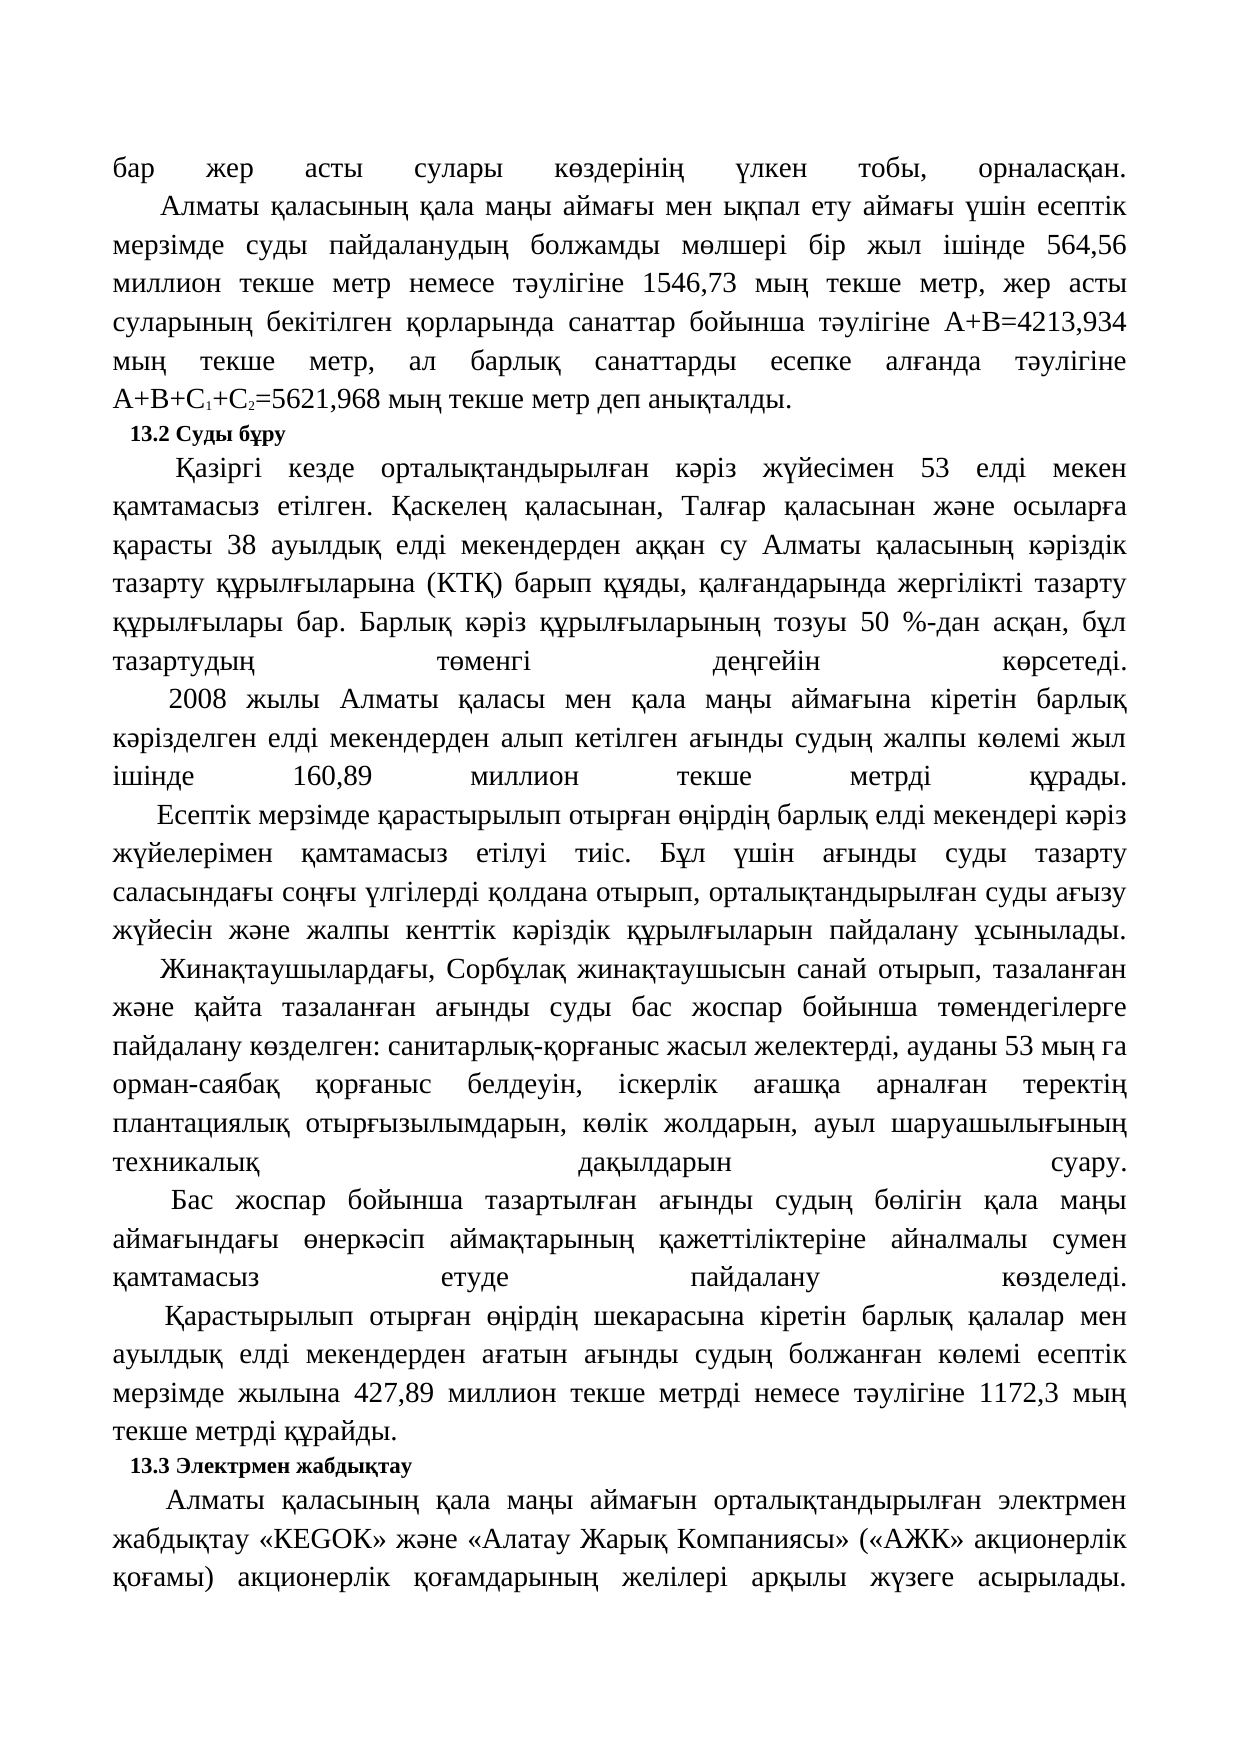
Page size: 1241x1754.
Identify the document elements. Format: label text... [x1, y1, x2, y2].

text 13.3 Электрмен жабдықтау [112, 1452, 1128, 1478]
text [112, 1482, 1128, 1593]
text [112, 150, 1128, 415]
text 13.2 Суды бұру [112, 420, 1128, 446]
text Қазіргі кезде орталықтандырылған кәріз жүйесімен 53 елді мекен қамтамасыз етілген. Қаскелең қаласынан, Талғар қаласынан және осыларға қарасты 38 ауылдық елді мекендерден аққан су Алматы қаласының кәріздік тазарту құрылғыларына (КТҚ) барып құяды, қалғандарында жергілікті тазарту құрылғылары бар. Барлық кәріз құрылғыларының тозуы 50 %-дан асқан, бұл тазартудың төменгі деңгейін көрсетеді. 2008 жылы Алматы қаласы мен қала маңы аймағына кіретін барлық кәрізделген елді мекендерден алып кетілген ағынды судың жалпы көлемі жыл ішінде 160,89 миллион текше метрді құрады. Есептік мерзімде қарастырылып отырған өңірдің барлық елді мекендері кәріз жүйелерімен қамтамасыз етілуі тиіс. Бұл үшін ағынды суды тазарту саласындағы соңғы үлгілерді қолдана отырып, орталықтандырылған суды ағызу жүйесін және жалпы кенттік кәріздік құрылғыларын пайдалану ұсынылады. Жинақтаушылардағы, Сорбұлақ жинақтаушысын санай отырып, тазаланған және қайта тазаланған ағынды суды бас жоспар бойынша төмендегілерге пайдалану көзделген: санитарлық-қорғаныс жасыл желектерді, ауданы 53 мың га орман-саябақ қорғаныс белдеуін, іскерлік ағашқа арналған теректің плантациялық отырғызылымдарын, көлік жолдарын, ауыл шаруашылығының техникалық дақылдарын суару. Бас жоспар бойынша тазартылған ағынды судың бөлігін қала маңы аймағындағы өнеркәсіп аймақтарының қажеттіліктеріне айналмалы сумен қамтамасыз етуде пайдалану көзделеді. Қарастырылып отырған өңірдің шекарасына кіретін барлық қалалар мен ауылдық елді мекендерден ағатын ағынды судың болжанған көлемі есептік мерзімде жылына 427,89 миллион текше метрді немесе тәулігіне 1172,3 мың текше метрді құрайды. [112, 450, 1128, 1447]
